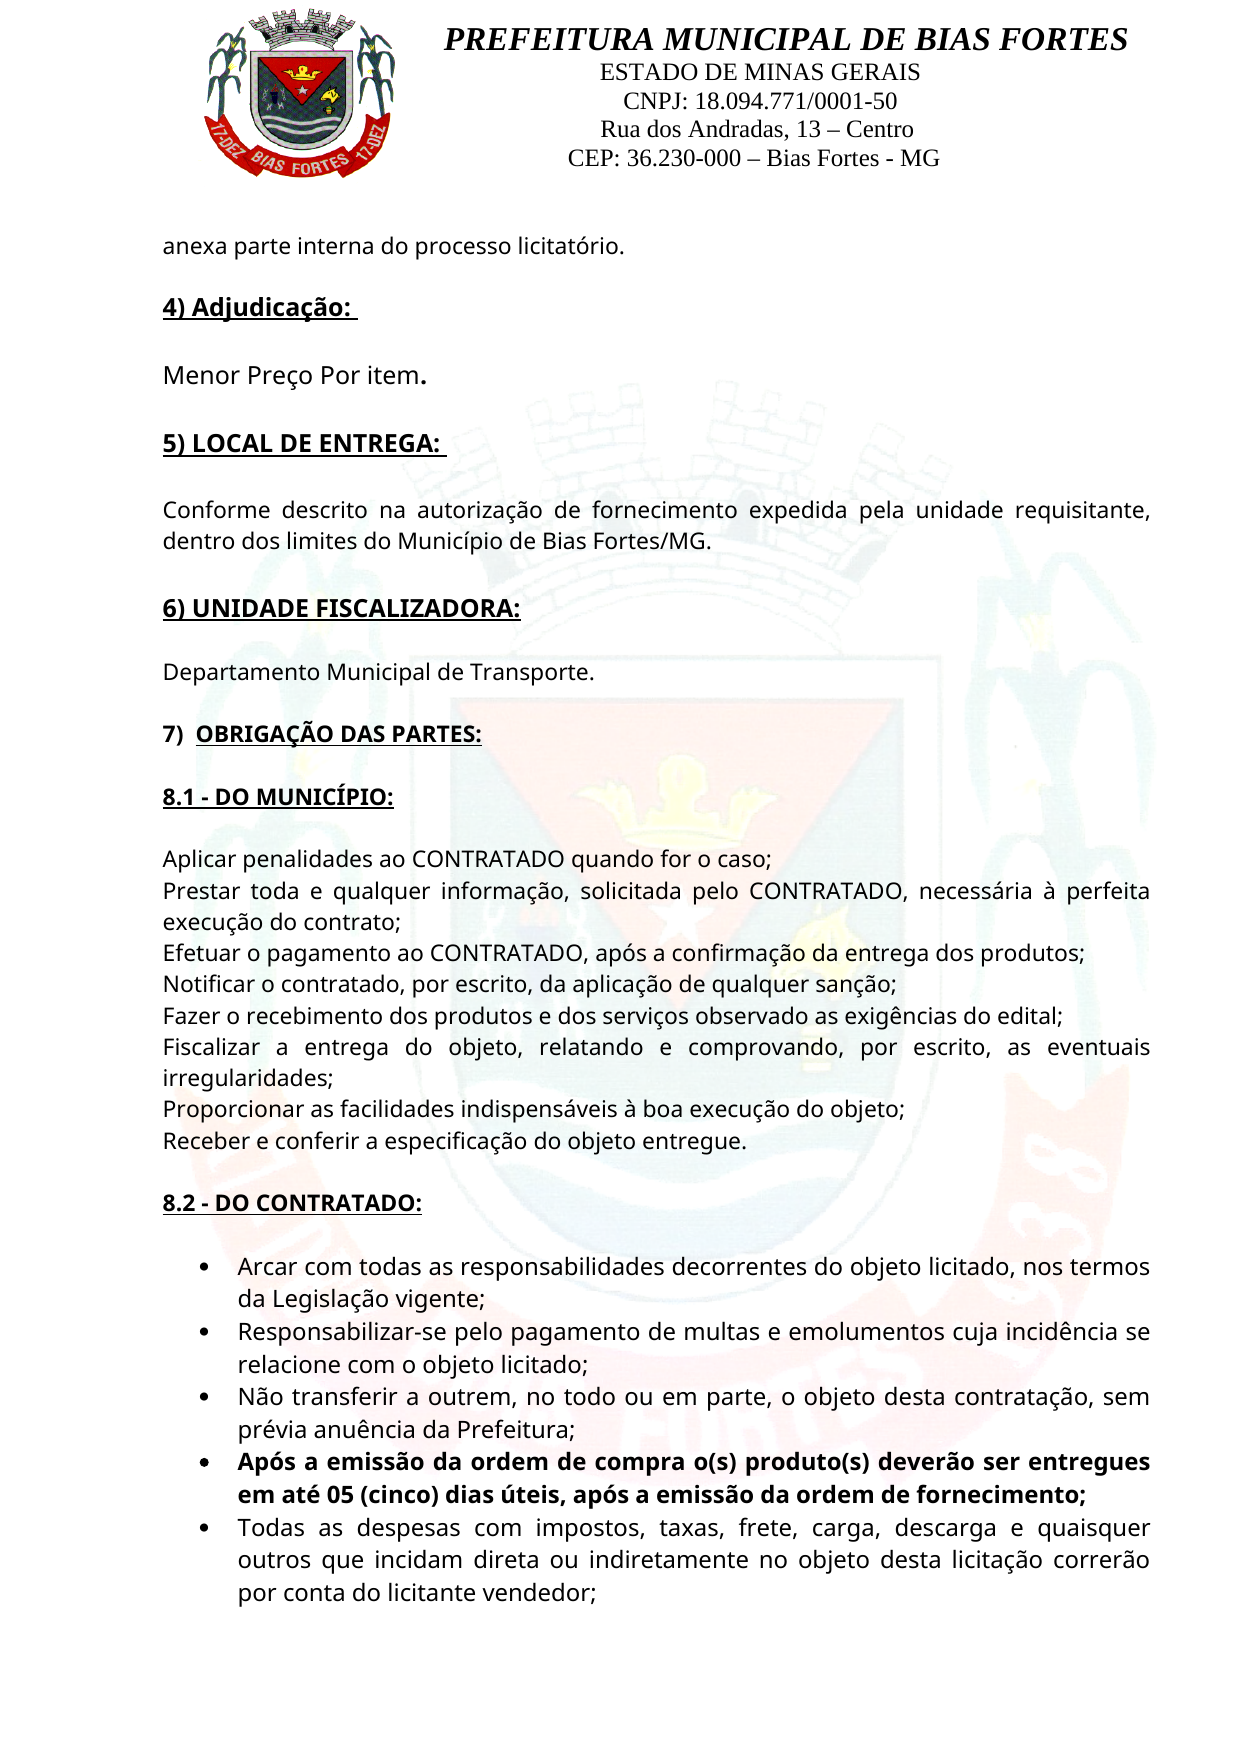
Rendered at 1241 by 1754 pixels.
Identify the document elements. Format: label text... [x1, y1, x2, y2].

list 5) LOCAL DE ENTREGA: [162, 426, 1152, 460]
text Fiscalizar a entrega do objeto, relatando e comprovando, por escrito, as eventuais irregularidades; [162, 1031, 1152, 1093]
list Arcar com todas as responsabilidades decorrentes do objeto licitado, nos termos da Legislação vigente; [200, 1249, 1152, 1315]
text Departamento Municipal de Transporte. [162, 656, 1152, 687]
text Aplicar penalidades ao CONTRATADO quando for o caso; [162, 843, 1152, 874]
text Proporcionar as facilidades indispensáveis à boa execução do objeto; [162, 1093, 1152, 1124]
text Menor Preço Por item. [162, 358, 1152, 392]
text Conforme descrito na autorização de fornecimento expedida pela unidade requisitante, dentro dos limites do Município de Bias Fortes/MG. [162, 494, 1152, 556]
text Receber e conferir a especificação do objeto entregue. [162, 1124, 1152, 1156]
text anexa parte interna do processo licitatório. [162, 229, 1152, 261]
list Todas as despesas com impostos, taxas, frete, carga, descarga e quaisquer outros que incidam direta ou indiretamente no objeto desta licitação correrão por conta do licitante vendedor; [200, 1510, 1152, 1608]
picture [187, 0, 413, 189]
text 8.1 - DO MUNICÍPIO: [162, 781, 1152, 812]
list 4) Adjudicação: [162, 289, 1152, 324]
text 8.2 - DO CONTRATADO: [162, 1187, 1152, 1218]
list 6) UNIDADE FISCALIZADORA: [162, 591, 1152, 624]
list Após a emissão da ordem de compra o(s) produto(s) deverão ser entregues em até 05 (cinco) dias úteis, após a emissão da ordem de fornecimento; [200, 1445, 1152, 1510]
list Responsabilizar-se pelo pagamento de multas e emolumentos cuja incidência se relacione com o objeto licitado; [200, 1315, 1152, 1380]
text Fazer o recebimento dos produtos e dos serviços observado as exigências do edital; [162, 999, 1152, 1031]
text Notificar o contratado, por escrito, da aplicação de qualquer sanção; [162, 968, 1152, 999]
text Prestar toda e qualquer informação, solicitada pelo CONTRATADO, necessária à perfeita execução do contrato; [162, 874, 1152, 937]
text 7) OBRIGAÇÃO DAS PARTES: [162, 718, 1152, 749]
list Não transferir a outrem, no todo ou em parte, o objeto desta contratação, sem prévia anuência da Prefeitura; [200, 1380, 1152, 1445]
text Efetuar o pagamento ao CONTRATADO, após a confirmação da entrega dos produtos; [162, 937, 1152, 968]
